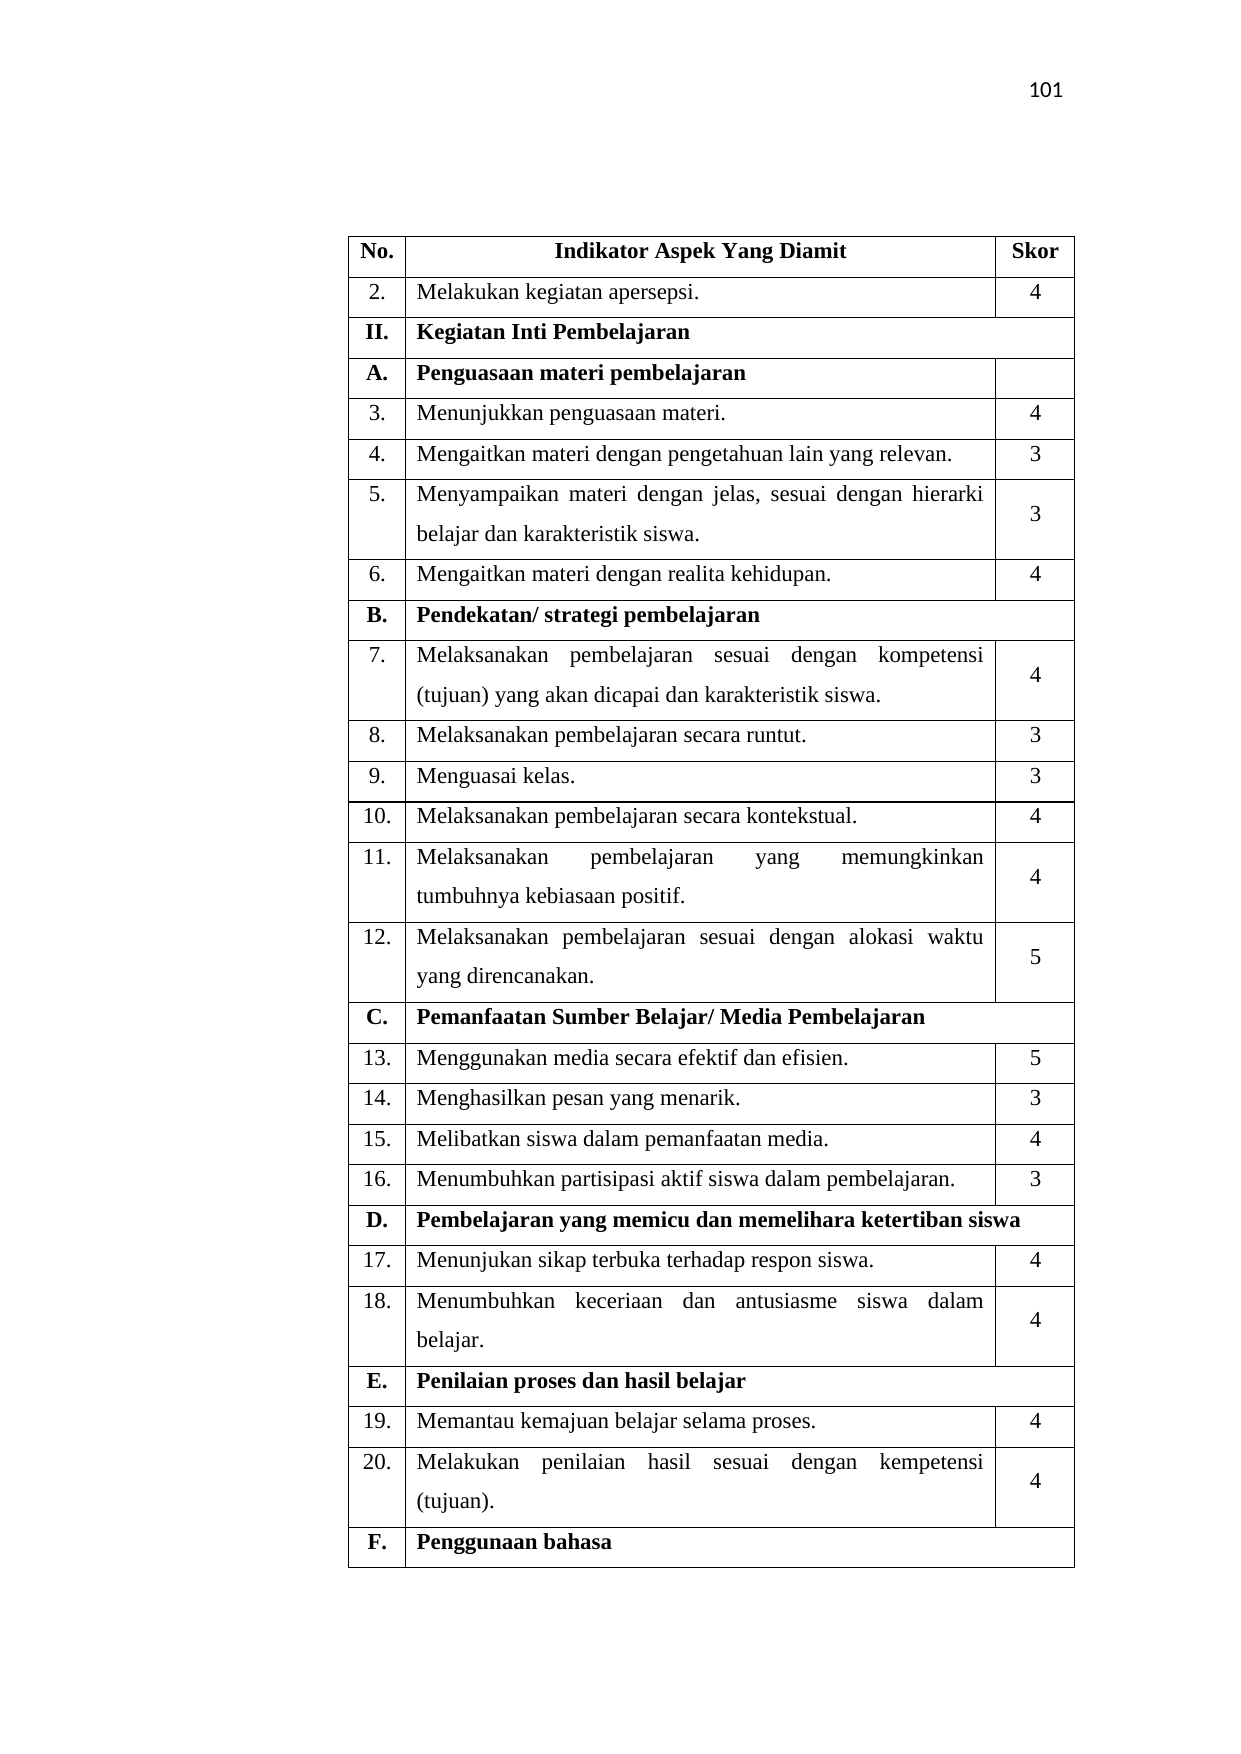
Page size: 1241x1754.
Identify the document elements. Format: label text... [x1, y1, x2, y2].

table_cell Melibatkan siswa dalam pemanfaatan media. [406, 1125, 995, 1164]
table_cell 3 [996, 1165, 1074, 1204]
table_cell 3 [996, 1084, 1074, 1123]
table_cell 4. [349, 440, 405, 479]
table_cell 4 [996, 560, 1074, 600]
table_cell B. [349, 601, 405, 640]
table_cell 4 [996, 1246, 1074, 1286]
table_cell 5 [996, 923, 1074, 1002]
table_cell 12. [349, 923, 405, 1002]
table_cell Memantau kemajuan belajar selama proses. [406, 1407, 995, 1447]
table_cell 3 [996, 480, 1074, 559]
table_cell Penilaian proses dan hasil belajar [406, 1367, 1074, 1406]
table_cell F. [349, 1528, 405, 1567]
table_cell 20. [349, 1448, 405, 1527]
table_cell A. [349, 359, 405, 398]
table_cell 6. [349, 560, 405, 600]
table_cell 4 [996, 278, 1074, 317]
table_cell 4 [996, 1407, 1074, 1447]
table_cell Pemanfaatan Sumber Belajar/ Media Pembelajaran [406, 1003, 1074, 1042]
table_cell 9. [349, 762, 405, 801]
table_cell 18. [349, 1287, 405, 1366]
table_cell 14. [349, 1084, 405, 1123]
table_header Indikator Aspek Yang Diamit [406, 237, 995, 277]
table_cell Menyampaikan materi dengan jelas, sesuai dengan hierarki belajar dan karakteristik siswa. [406, 480, 995, 559]
table_cell 10. [349, 803, 405, 842]
table_cell Menunjukkan penguasaan materi. [406, 399, 995, 439]
table_cell 19. [349, 1407, 405, 1447]
table_cell 13. [349, 1044, 405, 1083]
table_cell 3 [996, 440, 1074, 479]
table_cell 3. [349, 399, 405, 439]
table_cell II. [349, 318, 405, 358]
table_cell Pembelajaran yang memicu dan memelihara ketertiban siswa [406, 1206, 1074, 1245]
table_cell Menumbuhkan partisipasi aktif siswa dalam pembelajaran. [406, 1165, 995, 1204]
table_cell [996, 359, 1074, 398]
table_cell Mengaitkan materi dengan realita kehidupan. [406, 560, 995, 600]
table_cell Penggunaan bahasa [406, 1528, 1074, 1567]
table_cell 4 [996, 1448, 1074, 1527]
table_cell Pendekatan/ strategi pembelajaran [406, 601, 1074, 640]
table_cell Melakukan kegiatan apersepsi. [406, 278, 995, 317]
table_cell Melaksanakan pembelajaran secara runtut. [406, 721, 995, 761]
table_cell 4 [996, 1125, 1074, 1164]
table_cell C. [349, 1003, 405, 1042]
table_cell Mengaitkan materi dengan pengetahuan lain yang relevan. [406, 440, 995, 479]
table_cell Menggunakan media secara efektif dan efisien. [406, 1044, 995, 1083]
table_cell 4 [996, 1287, 1074, 1366]
table_cell 4 [996, 399, 1074, 439]
table_cell 5. [349, 480, 405, 559]
table_cell 2. [349, 278, 405, 317]
table_cell 3 [996, 762, 1074, 801]
table_cell Menunjukan sikap terbuka terhadap respon siswa. [406, 1246, 995, 1286]
table_cell Melaksanakan pembelajaran sesuai dengan alokasi waktu yang direncanakan. [406, 923, 995, 1002]
table_cell 16. [349, 1165, 405, 1204]
table_cell Kegiatan Inti Pembelajaran [406, 318, 1074, 358]
table_cell Menguasai kelas. [406, 762, 995, 801]
table_header Skor [996, 237, 1074, 277]
table_cell Melaksanakan pembelajaran yang memungkinkan tumbuhnya kebiasaan positif. [406, 843, 995, 922]
table_cell Penguasaan materi pembelajaran [406, 359, 995, 398]
table_cell D. [349, 1206, 405, 1245]
table_header No. [349, 237, 405, 277]
table_cell 4 [996, 803, 1074, 842]
table_cell 15. [349, 1125, 405, 1164]
table_cell Melaksanakan pembelajaran sesuai dengan kompetensi (tujuan) yang akan dicapai dan karakteristik siswa. [406, 641, 995, 720]
table_cell Menumbuhkan keceriaan dan antusiasme siswa dalam belajar. [406, 1287, 995, 1366]
table_cell 5 [996, 1044, 1074, 1083]
table_cell 17. [349, 1246, 405, 1286]
table_cell Melakukan penilaian hasil sesuai dengan kempetensi (tujuan). [406, 1448, 995, 1527]
table_cell 7. [349, 641, 405, 720]
table_cell 8. [349, 721, 405, 761]
table_cell Menghasilkan pesan yang menarik. [406, 1084, 995, 1123]
table_cell 4 [996, 641, 1074, 720]
table_cell E. [349, 1367, 405, 1406]
table_cell 11. [349, 843, 405, 922]
table_cell Melaksanakan pembelajaran secara kontekstual. [406, 803, 995, 842]
table_cell 4 [996, 843, 1074, 922]
table_cell 3 [996, 721, 1074, 761]
